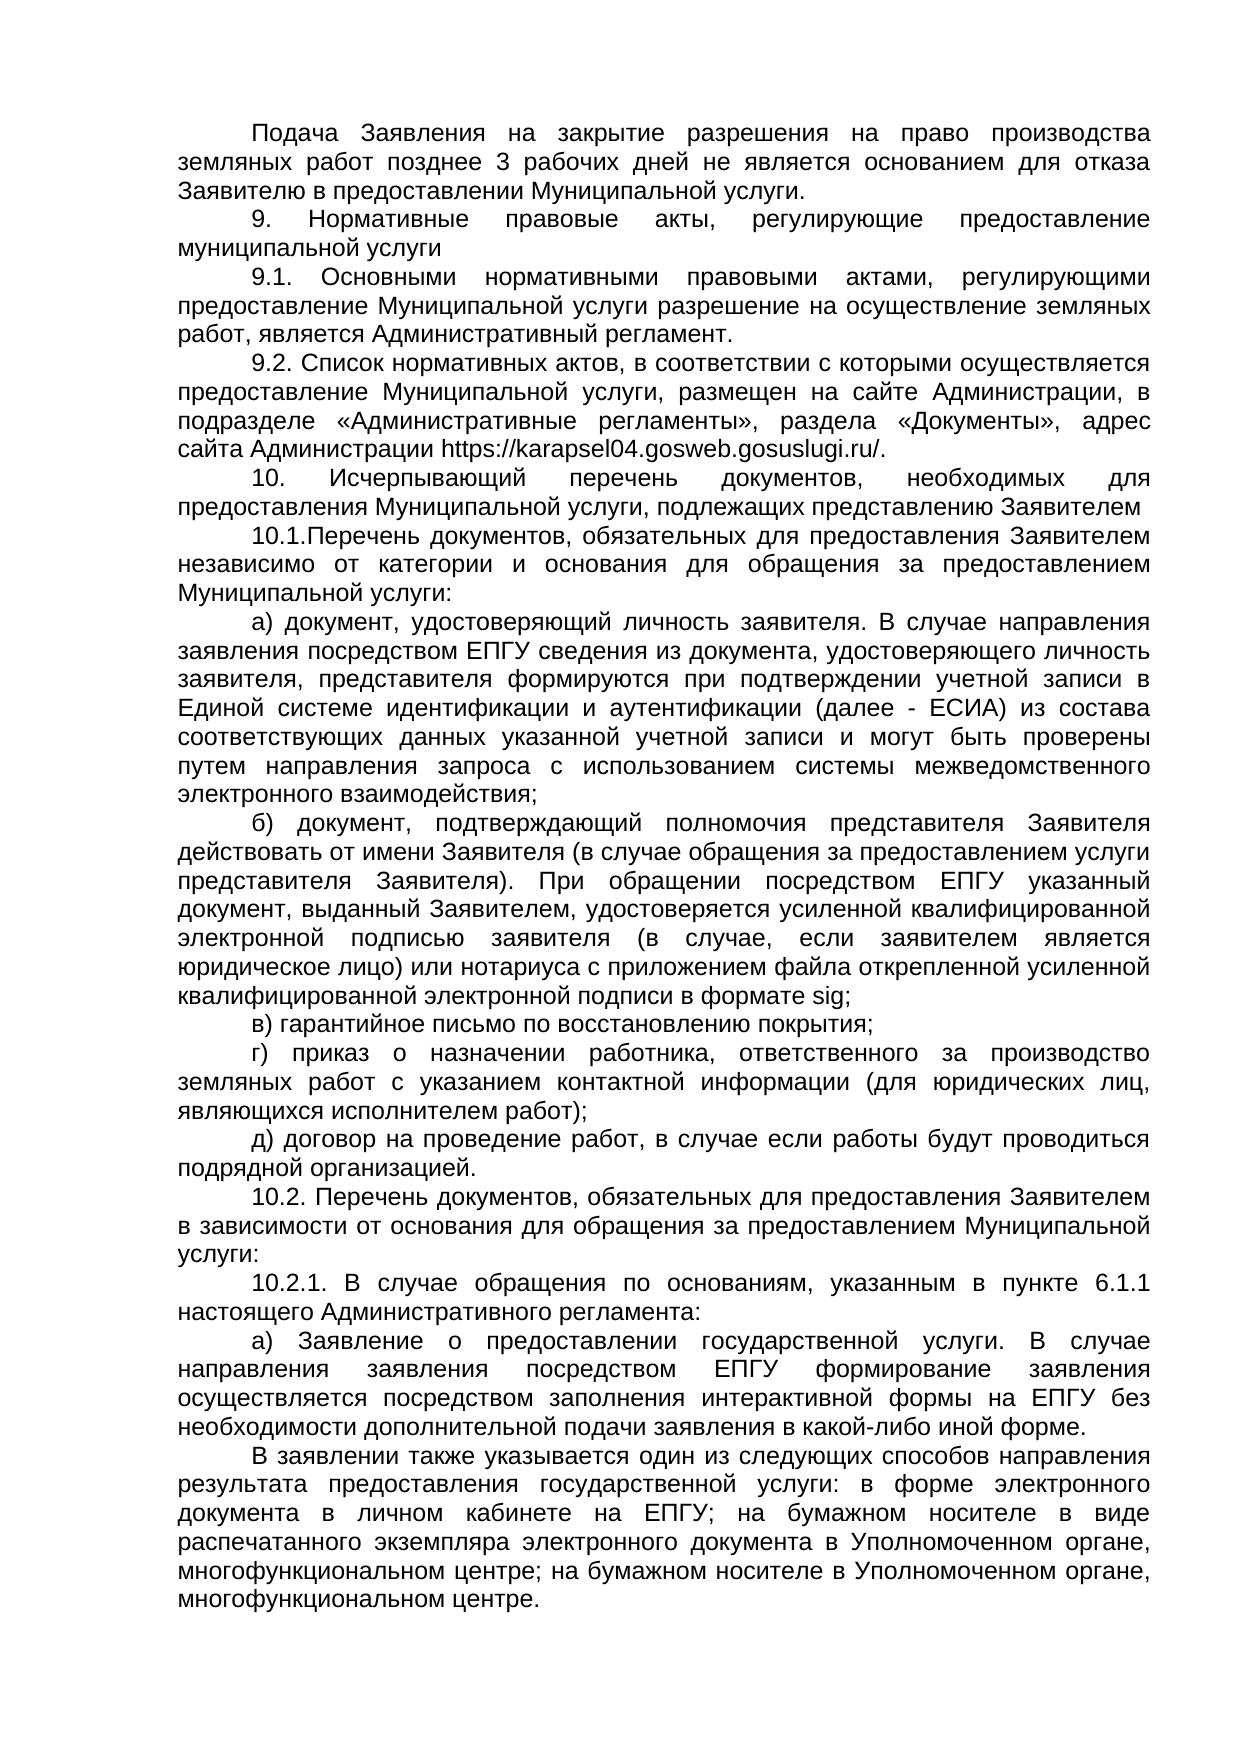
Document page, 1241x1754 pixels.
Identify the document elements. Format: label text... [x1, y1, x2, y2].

text 10.1.Перечень документов, обязательных для предоставления Заявителем независимо от категории и основания для обращения за предоставлением Муниципальной услуги: [177, 521, 1152, 607]
text 9. Нормативные правовые акты, регулирующие предоставление муниципальной услуги [177, 204, 1152, 262]
text а) Заявление о предоставлении государственной услуги. В случае направления заявления посредством ЕПГУ формирование заявления осуществляется посредством заполнения интерактивной формы на ЕПГУ без необходимости дополнительной подачи заявления в какой-либо иной форме. [177, 1326, 1152, 1441]
text а) документ, удостоверяющий личность заявителя. В случае направления заявления посредством ЕПГУ сведения из документа, удостоверяющего личность заявителя, представителя формируются при подтверждении учетной записи в Единой системе идентификации и аутентификации (далее - ЕСИА) из состава соответствующих данных указанной учетной записи и могут быть проверены путем направления запроса с использованием системы межведомственного электронного взаимодействия; [177, 607, 1152, 808]
text 9.1. Основными нормативными правовыми актами, регулирующими предоставление Муниципальной услуги разрешение на осуществление земляных работ, является Административный регламент. [177, 262, 1152, 348]
text 10.2.1. В случае обращения по основаниям, указанным в пункте 6.1.1 настоящего Административного регламента: [177, 1268, 1152, 1326]
text 10. Исчерпывающий перечень документов, необходимых для предоставления Муниципальной услуги, подлежащих представлению Заявителем [177, 463, 1152, 521]
text В заявлении также указывается один из следующих способов направления результата предоставления государственной услуги: в форме электронного документа в личном кабинете на ЕПГУ; на бумажном носителе в виде распечатанного экземпляра электронного документа в Уполномоченном органе, многофункциональном центре; на бумажном носителе в Уполномоченном органе, многофункциональном центре. [177, 1441, 1152, 1613]
text д) договор на проведение работ, в случае если работы будут проводиться подрядной организацией. [177, 1124, 1152, 1182]
text 10.2. Перечень документов, обязательных для предоставления Заявителем в зависимости от основания для обращения за предоставлением Муниципальной услуги: [177, 1182, 1152, 1268]
text г) приказ о назначении работника, ответственного за производство земляных работ с указанием контактной информации (для юридических лиц, являющихся исполнителем работ); [177, 1038, 1152, 1124]
text б) документ, подтверждающий полномочия представителя Заявителя действовать от имени Заявителя (в случае обращения за предоставлением услуги представителя Заявителя). При обращении посредством ЕПГУ указанный документ, выданный Заявителем, удостоверяется усиленной квалифицированной электронной подписью заявителя (в случае, если заявителем является юридическое лицо) или нотариуса с приложением файла открепленной усиленной квалифицированной электронной подписи в формате sig; [177, 808, 1152, 1009]
text в) гарантийное письмо по восстановлению покрытия; [177, 1009, 1152, 1038]
text 9.2. Список нормативных актов, в соответствии с которыми осуществляется предоставление Муниципальной услуги, размещен на сайте Администрации, в подразделе «Административные регламенты», раздела «Документы», адрес сайта Администрации https://karapsel04.gosweb.gosuslugi.ru/. [177, 348, 1152, 463]
text Подача Заявления на закрытие разрешения на право производства земляных работ позднее 3 рабочих дней не является основанием для отказа Заявителю в предоставлении Муниципальной услуги. [177, 118, 1152, 204]
